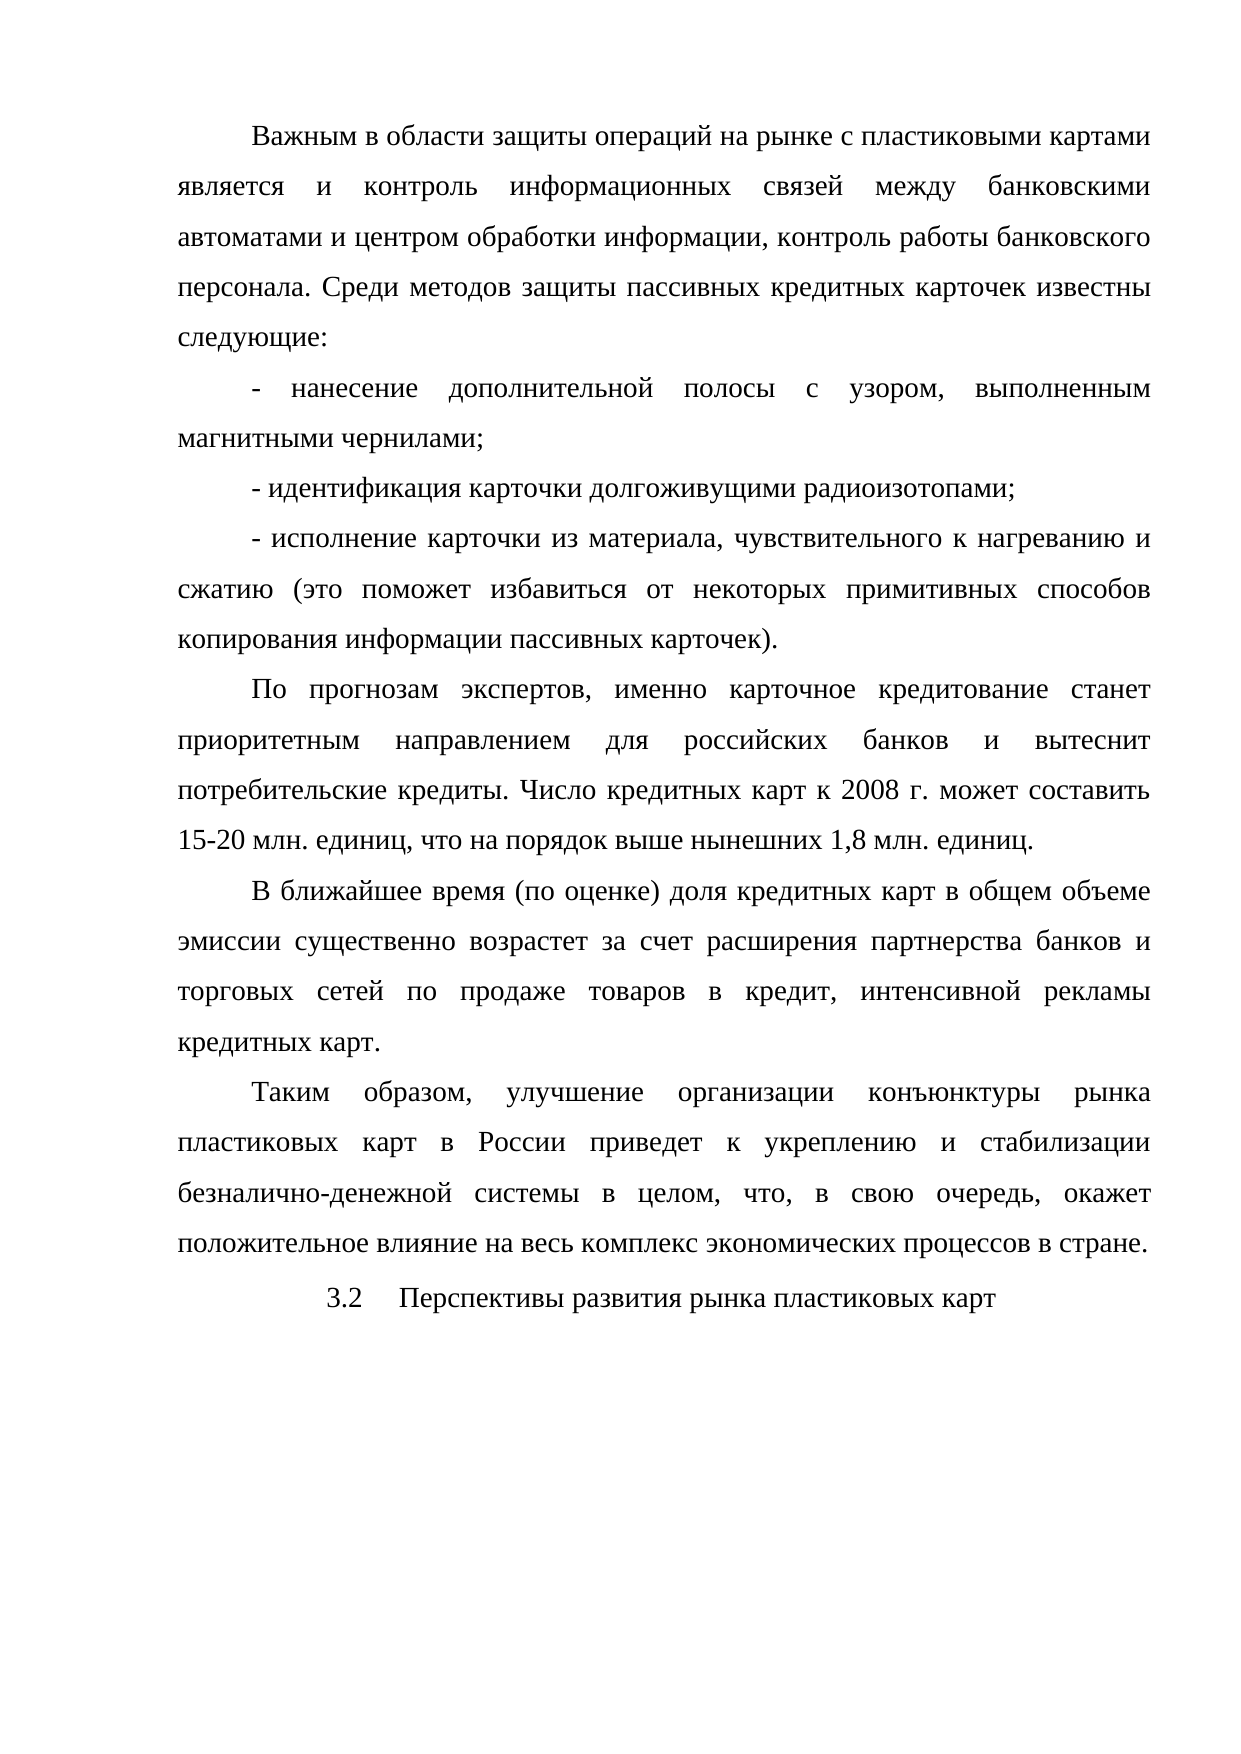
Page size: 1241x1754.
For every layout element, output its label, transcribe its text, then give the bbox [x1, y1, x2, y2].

text Таким образом, улучшение организации конъюнктуры рынка пластиковых карт в России приведет к укреплению и стабилизации безналично-денежной системы в целом, что, в свою очередь, окажет положительное влияние на весь комплекс экономических процессов в стране. [177, 1074, 1152, 1258]
text - нанесение дополнительной полосы с узором, выполненным магнитными чернилами; [177, 370, 1152, 453]
text Важным в области защиты операций на рынке с пластиковыми картами является и контроль информационных связей между банковскими автоматами и центром обработки информации, контроль работы банковского персонала. Среди методов защиты пассивных кредитных карточек известны следующие: [177, 118, 1152, 353]
text - идентификация карточки долгоживущими радиоизотопами; [177, 470, 1152, 504]
text В ближайшее время (по оценке) доля кредитных карт в общем объеме эмиссии существенно возрастет за счет расширения партнерства банков и торговых сетей по продаже товаров в кредит, интенсивной рекламы кредитных карт. [177, 873, 1152, 1057]
list Перспективы развития рынка пластиковых карт [252, 1280, 1152, 1314]
text По прогнозам экспертов, именно карточное кредитование станет приоритетным направлением для российских банков и вытеснит потребительские кредиты. Число кредитных карт к 2008 г. может составить 15-20 млн. единиц, что на порядок выше нынешних 1,8 млн. единиц. [177, 672, 1152, 856]
text - исполнение карточки из материала, чувствительного к нагреванию и сжатию (это поможет избавиться от некоторых примитивных способов копирования информации пассивных карточек). [177, 521, 1152, 655]
